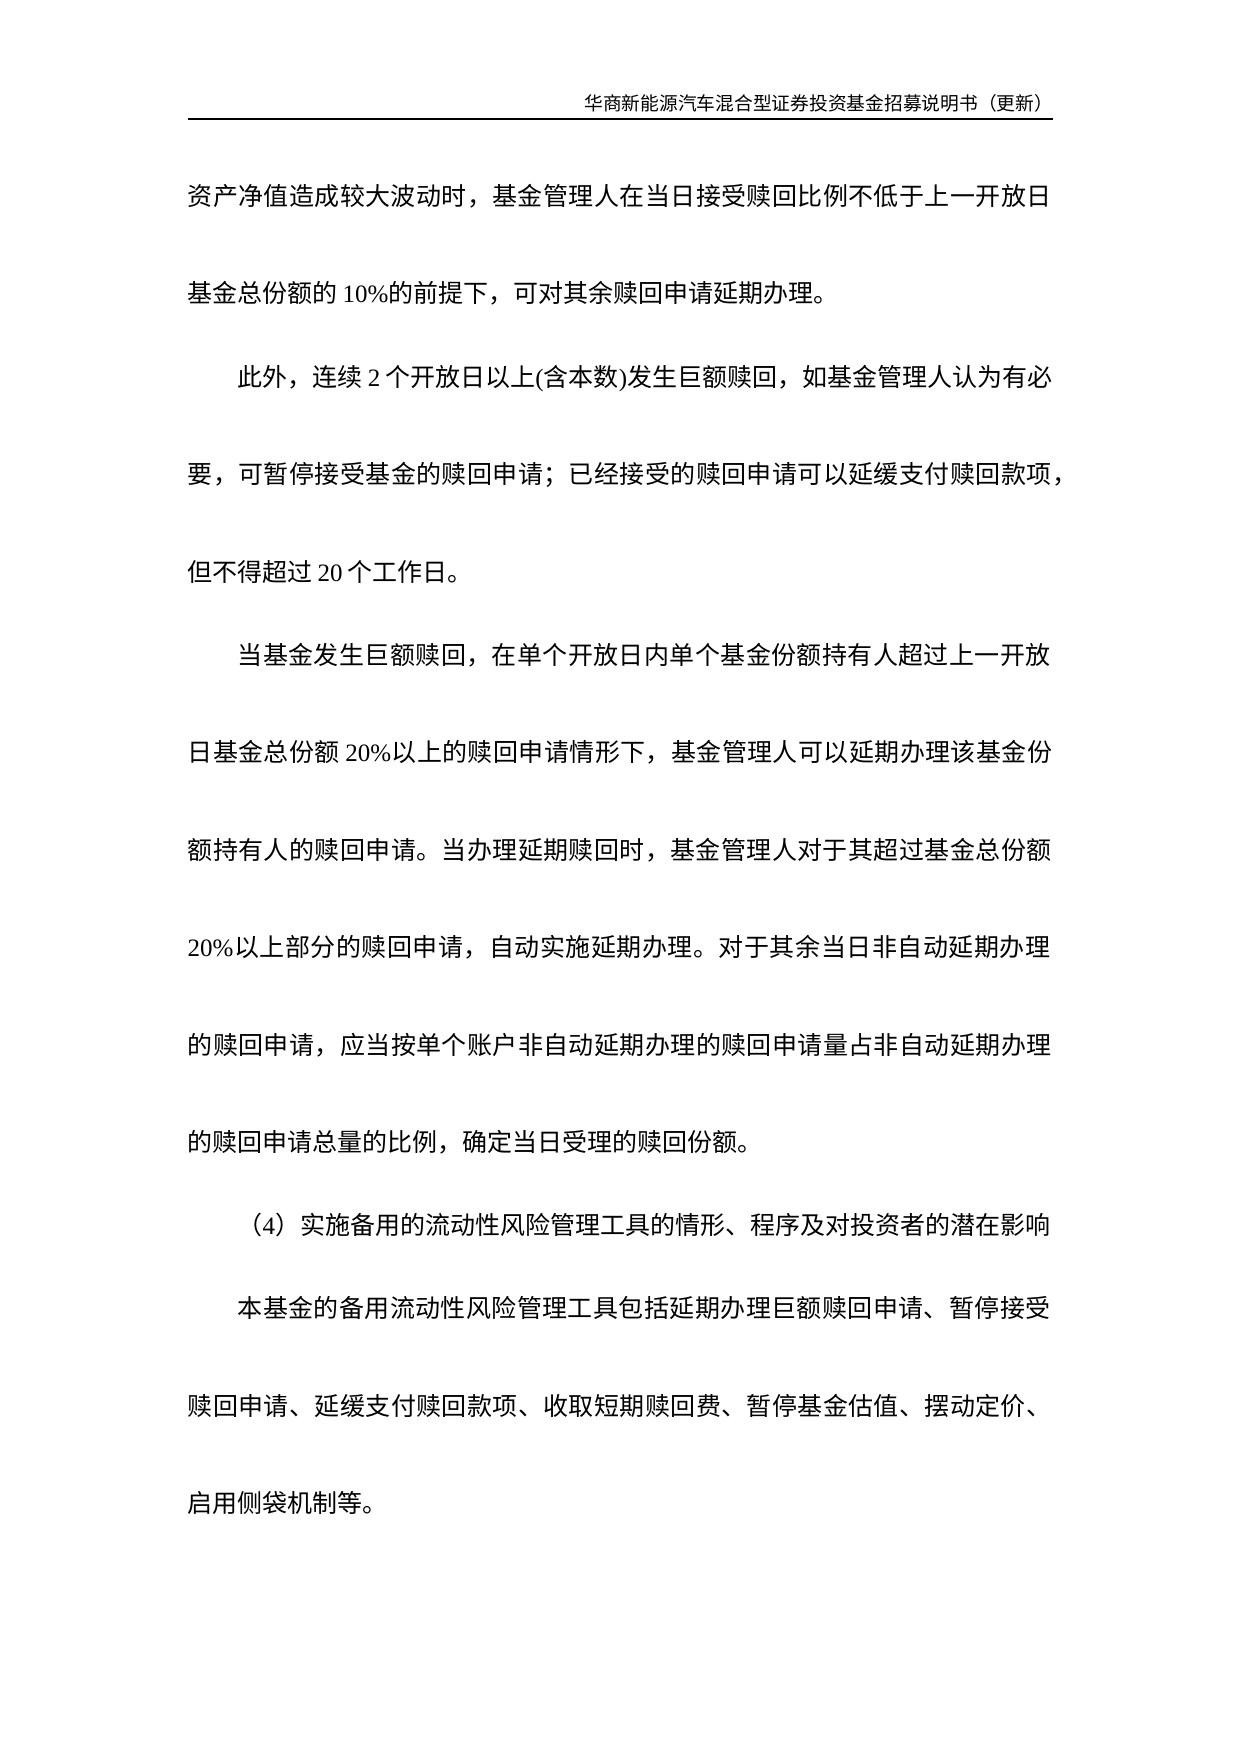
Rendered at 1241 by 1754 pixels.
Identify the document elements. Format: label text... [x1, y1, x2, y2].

text 本基金的备用流动性风险管理工具包括延期办理巨额赎回申请、暂停接受赎回申请、延缓支付赎回款项、收取短期赎回费、暂停基金估值、摆动定价、启用侧袋机制等。 [187, 1274, 1053, 1534]
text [187, 162, 1053, 324]
text 此外，连续2个开放日以上(含本数)发生巨额赎回，如基金管理人认为有必要，可暂停接受基金的赎回申请；已经接受的赎回申请可以延缓支付赎回款项，但不得超过20个工作日。 [187, 343, 1053, 603]
text 当基金发生巨额赎回，在单个开放日内单个基金份额持有人超过上一开放日基金总份额20%以上的赎回申请情形下，基金管理人可以延期办理该基金份额持有人的赎回申请。当办理延期赎回时，基金管理人对于其超过基金总份额20%以上部分的赎回申请，自动实施延期办理。对于其余当日非自动延期办理的赎回申请，应当按单个账户非自动延期办理的赎回申请量占非自动延期办理的赎回申请总量的比例，确定当日受理的赎回份额。 [187, 621, 1053, 1173]
text （4）实施备用的流动性风险管理工具的情形、程序及对投资者的潜在影响 [187, 1191, 1053, 1256]
